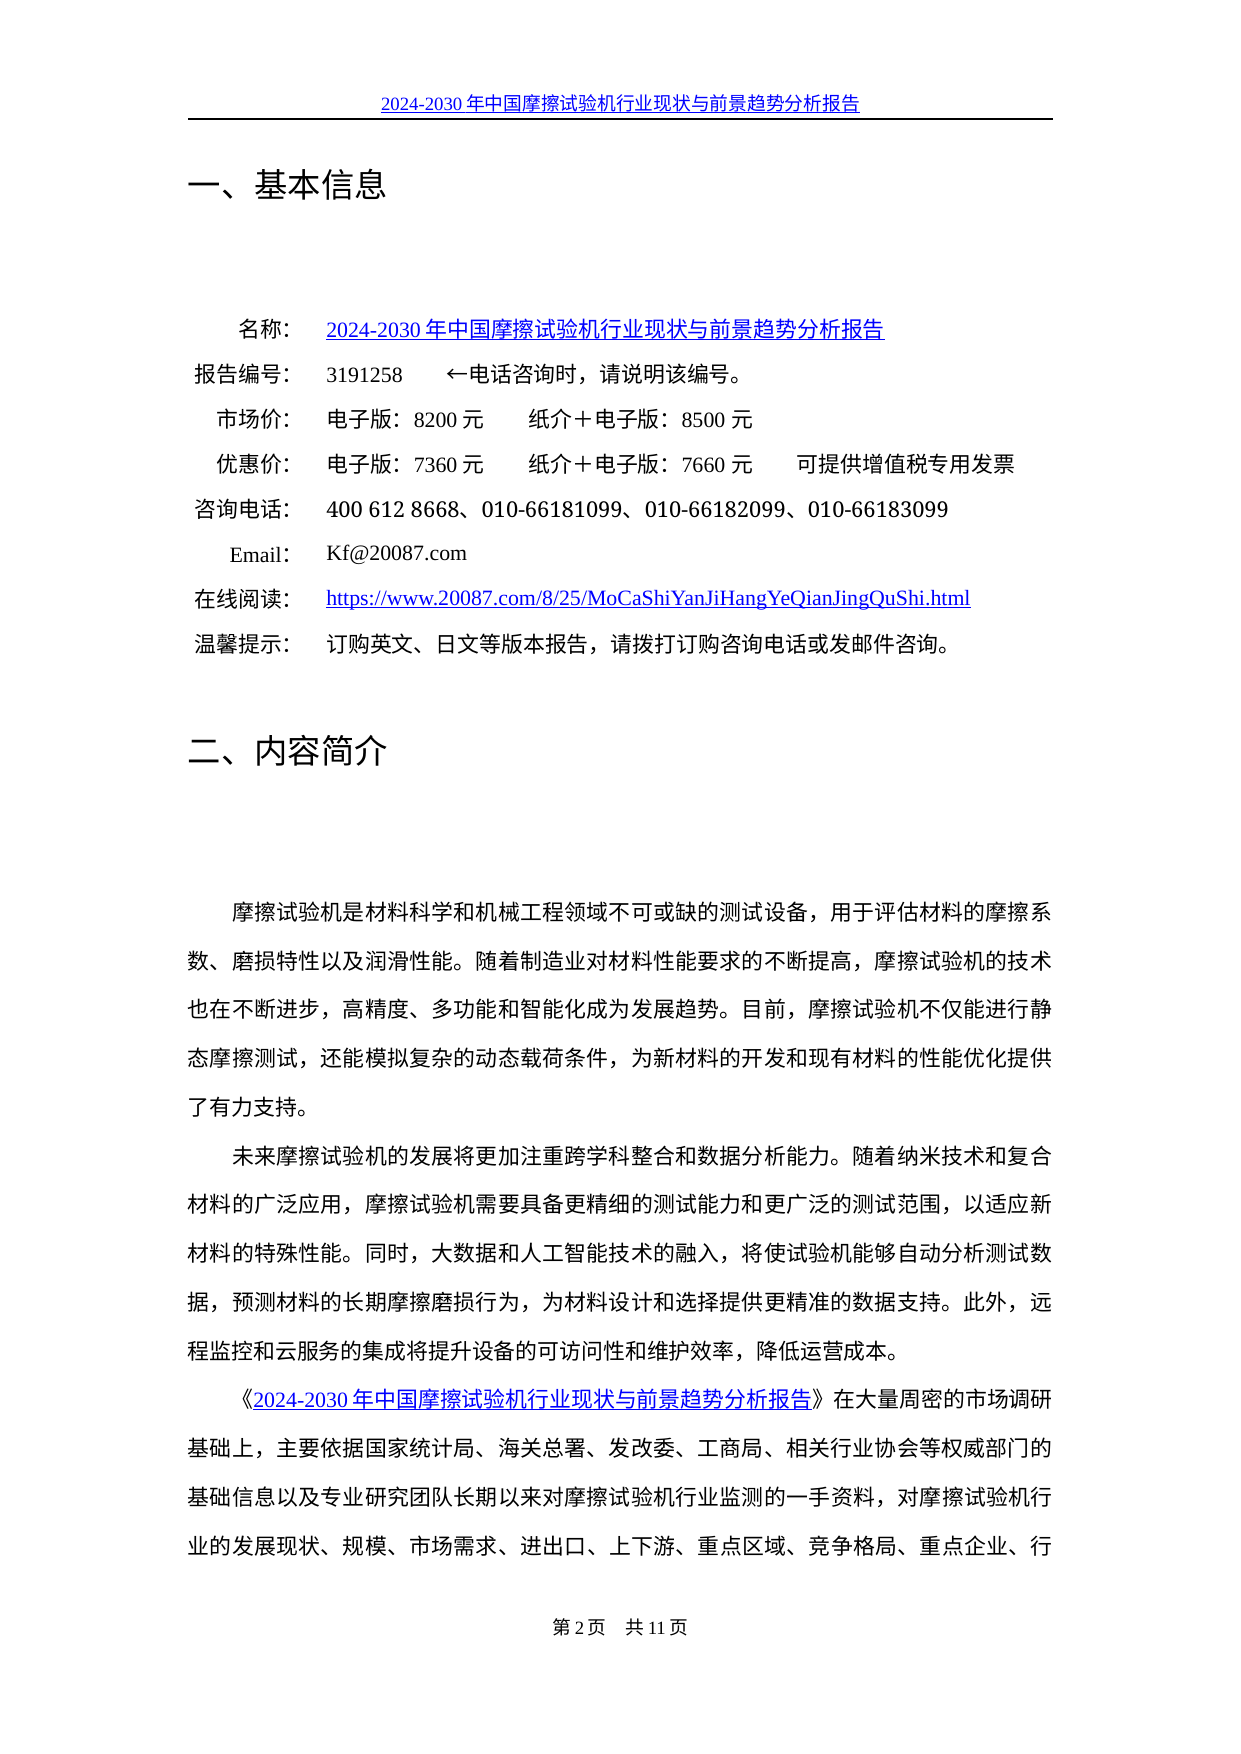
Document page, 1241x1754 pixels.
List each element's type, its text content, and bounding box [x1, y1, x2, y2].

table_cell 咨询电话： [167, 492, 315, 537]
title 二、内容简介 [187, 717, 1053, 782]
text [187, 894, 1053, 1561]
table_cell 3191258 ←电话咨询时，请说明该编号。 [315, 357, 1073, 402]
title 一、基本信息 [187, 150, 1053, 215]
table_cell 报告编号： [167, 357, 315, 402]
table_cell 订购英文、日文等版本报告，请拨打订购咨询电话或发邮件咨询。 [315, 627, 1073, 672]
table_cell 电子版：7360 元 纸介＋电子版：7660 元 可提供增值税专用发票 [315, 447, 1073, 492]
table_cell 电子版：8200 元 纸介＋电子版：8500 元 [315, 402, 1073, 447]
table_cell Email： [167, 537, 315, 582]
table_cell 市场价： [167, 402, 315, 447]
table_cell 在线阅读： [167, 582, 315, 627]
table_header 名称： [167, 312, 315, 357]
table_cell Kf@20087.com [315, 537, 1073, 582]
table_cell 400 612 8668、010-66181099、010-66182099、010-66183099 [315, 492, 1073, 537]
table_cell [315, 582, 1073, 627]
table_cell 优惠价： [167, 447, 315, 492]
table_cell 温馨提示： [167, 627, 315, 672]
table_header 2024-2030年中国摩擦试验机行业现状与前景趋势分析报告 [315, 312, 1073, 357]
